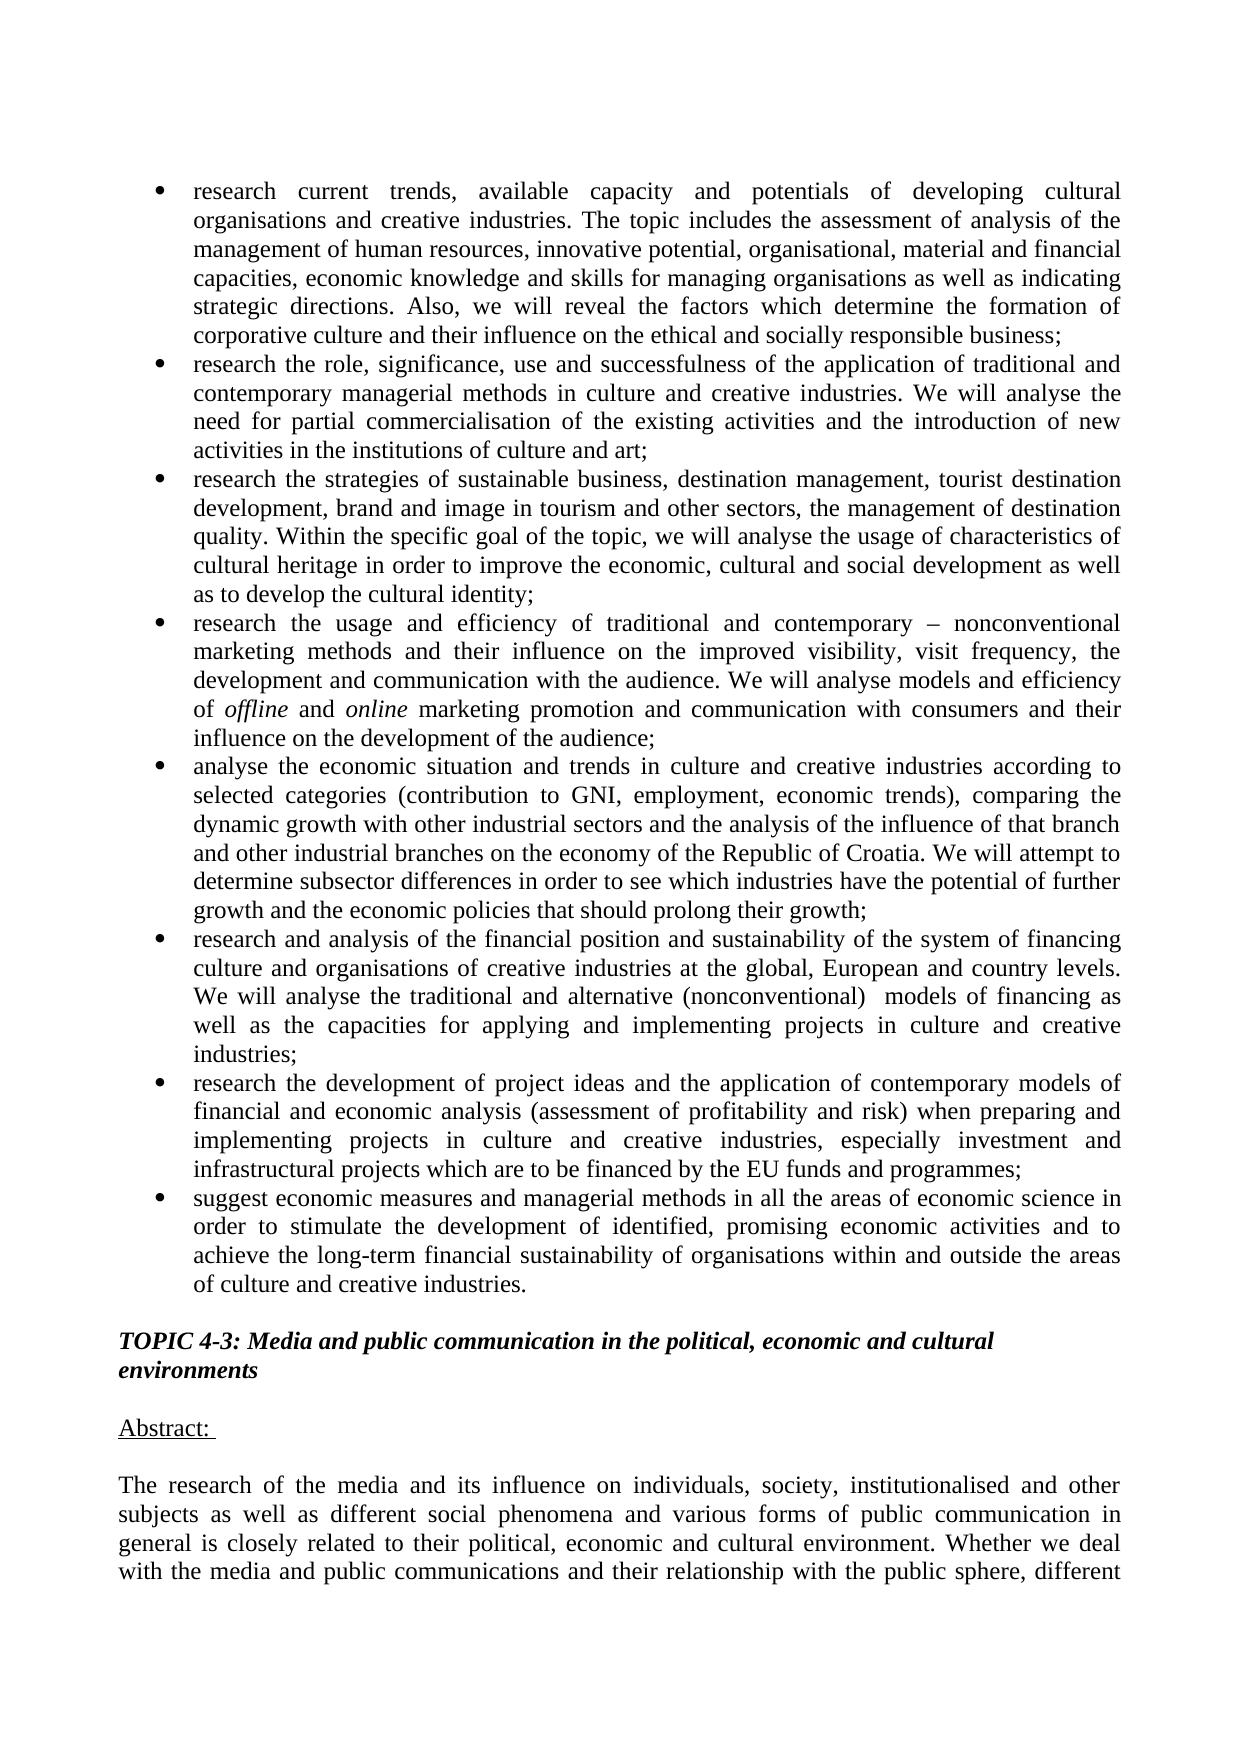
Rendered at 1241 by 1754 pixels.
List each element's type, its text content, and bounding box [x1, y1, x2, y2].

list research and analysis of the financial position and sustainability of the system of financing culture and organisations of creative industries at the global, European and country levels. We will analyse the traditional and alternative (nonconventional) models of financing as well as the capacities for applying and implementing projects in culture and creative industries; [156, 924, 1122, 1068]
text TOPIC 4-3: Media and public communication in the political, economic and cultural environments [118, 1326, 1122, 1384]
list suggest economic measures and managerial methods in all the areas of economic science in order to stimulate the development of identified, promising economic activities and to achieve the long-term financial sustainability of organisations within and outside the areas of culture and creative industries. [156, 1183, 1122, 1298]
list research the strategies of sustainable business, destination management, tourist destination development, brand and image in tourism and other sectors, the management of destination quality. Within the specific goal of the topic, we will analyse the usage of characteristics of cultural heritage in order to improve the economic, cultural and social development as well as to develop the cultural identity; [156, 464, 1122, 608]
list research the development of project ideas and the application of contemporary models of financial and economic analysis (assessment of profitability and risk) when preparing and implementing projects in culture and creative industries, especially investment and infrastructural projects which are to be financed by the EU funds and programmes; [156, 1068, 1122, 1183]
list research the role, significance, use and successfulness of the application of traditional and contemporary managerial methods in culture and creative industries. We will analyse the need for partial commercialisation of the existing activities and the introduction of new activities in the institutions of culture and art; [156, 349, 1122, 464]
list analyse the economic situation and trends in culture and creative industries according to selected categories (contribution to GNI, employment, economic trends), comparing the dynamic growth with other industrial sectors and the analysis of the influence of that branch and other industrial branches on the economy of the Republic of Croatia. We will attempt to determine subsector differences in order to see which industries have the potential of further growth and the economic policies that should prolong their growth; [156, 751, 1122, 924]
list research current trends, available capacity and potentials of developing cultural organisations and creative industries. The topic includes the assessment of analysis of the management of human resources, innovative potential, organisational, material and financial capacities, economic knowledge and skills for managing organisations as well as indicating strategic directions. Also, we will reveal the factors which determine the formation of corporative culture and their influence on the ethical and socially responsible business; [156, 176, 1122, 349]
text Abstract: [118, 1413, 1122, 1441]
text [118, 1470, 1122, 1585]
list research the usage and efficiency of traditional and contemporary – nonconventional marketing methods and their influence on the improved visibility, visit frequency, the development and communication with the audience. We will analyse models and efficiency of offline and online marketing promotion and communication with consumers and their influence on the development of the audience; [156, 608, 1122, 751]
